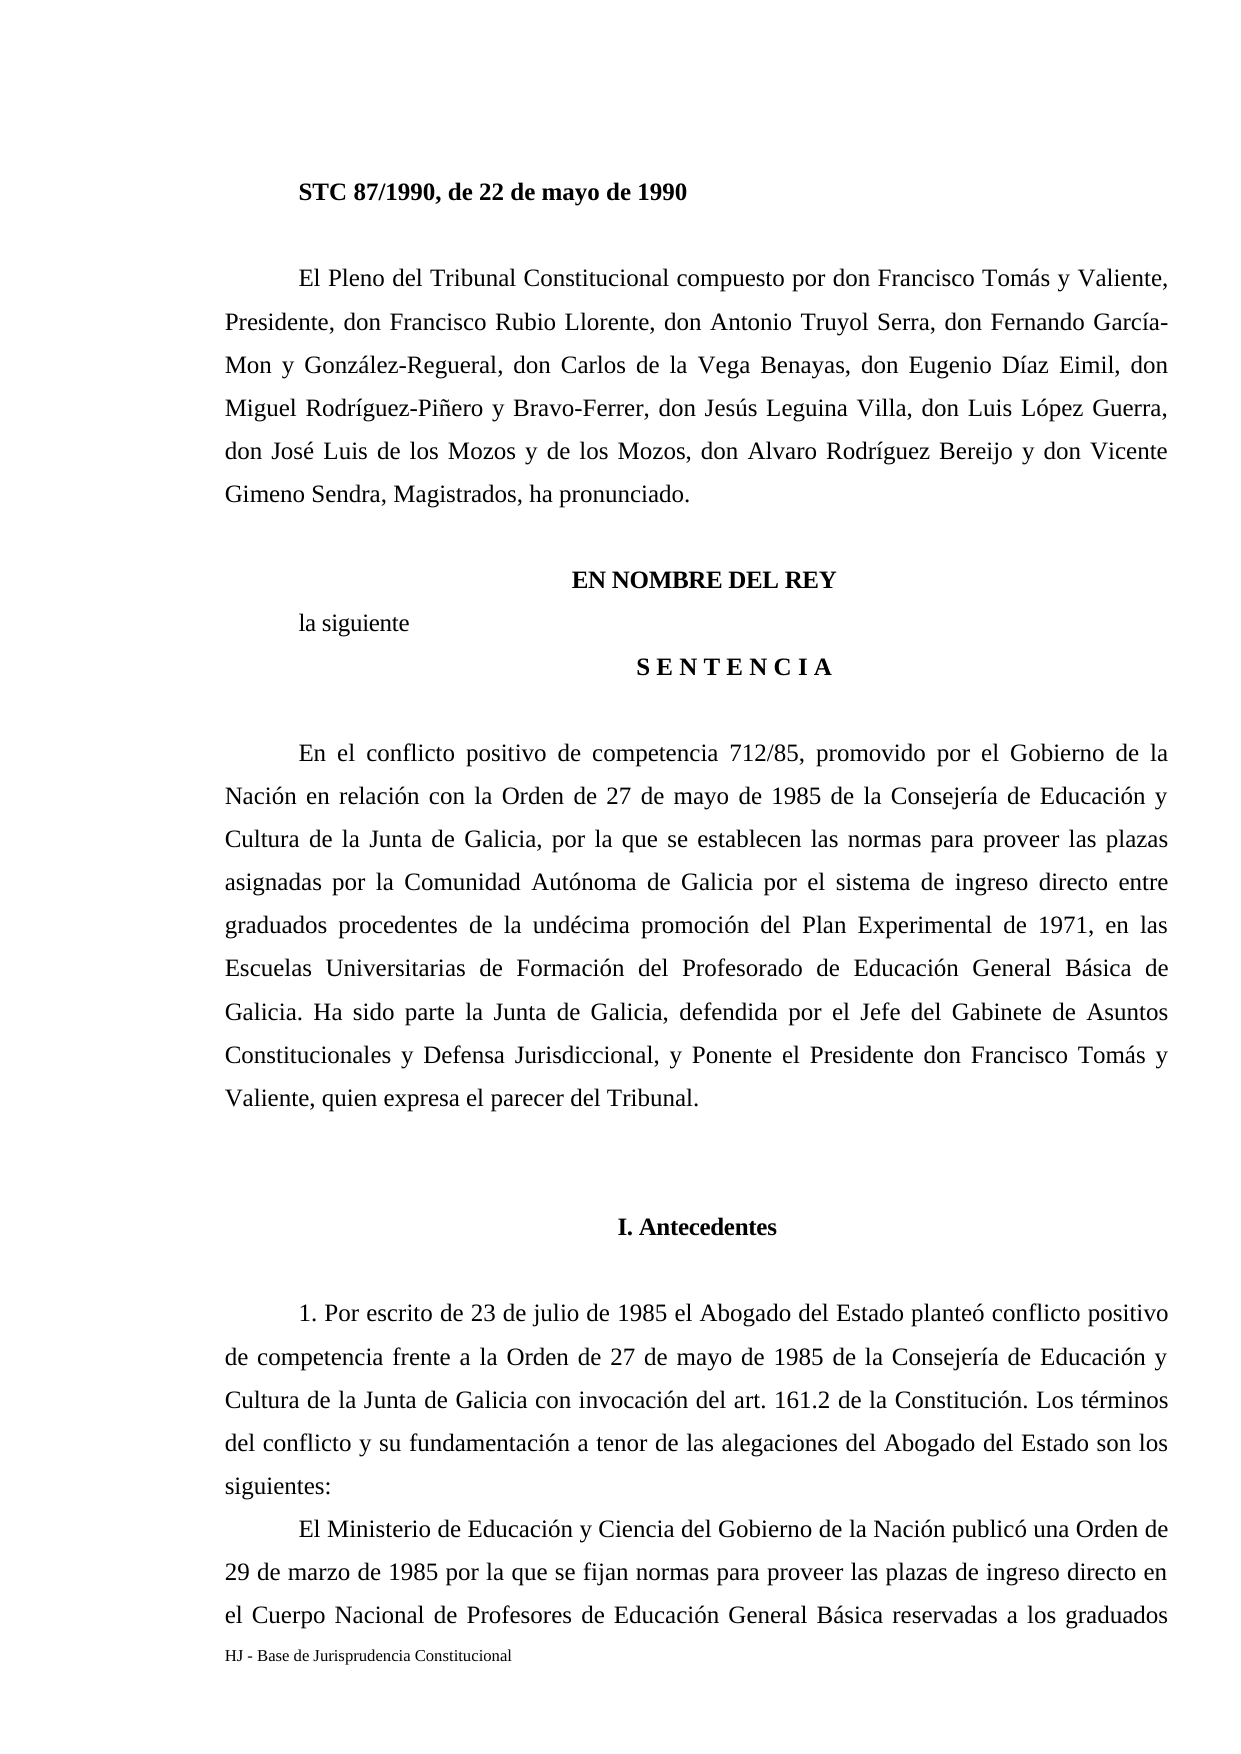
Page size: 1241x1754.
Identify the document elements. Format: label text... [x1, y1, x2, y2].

text 1. Por escrito de 23 de julio de 1985 el Abogado del Estado planteó conflicto positivo de competencia frente a la Orden de 27 de mayo de 1985 de la Consejería de Educación y Cultura de la Junta de Galicia con invocación del art. 161.2 de la Constitución. Los términos del conflicto y su fundamentación a tenor de las alegaciones del Abogado del Estado son los siguientes: [224, 1298, 1169, 1500]
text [224, 1514, 1169, 1629]
text STC 87/1990, de 22 de mayo de 1990 [224, 177, 1169, 206]
text I. Antecedentes [224, 1212, 1169, 1241]
text El Pleno del Tribunal Constitucional compuesto por don Francisco Tomás y Valiente, Presidente, don Francisco Rubio Llorente, don Antonio Truyol Serra, don Fernando García-Mon y González-Regueral, don Carlos de la Vega Benayas, don Eugenio Díaz Eimil, don Miguel Rodríguez-Piñero y Bravo-Ferrer, don Jesús Leguina Villa, don Luis López Guerra, don José Luis de los Mozos y de los Mozos, don Alvaro Rodríguez Bereijo y don Vicente Gimeno Sendra, Magistrados, ha pronunciado. [224, 263, 1169, 508]
text EN NOMBRE DEL REY [224, 565, 1110, 594]
text En el conflicto positivo de competencia 712/85, promovido por el Gobierno de la Nación en relación con la Orden de 27 de mayo de 1985 de la Consejería de Educación y Cultura de la Junta de Galicia, por la que se establecen las normas para proveer las plazas asignadas por la Comunidad Autónoma de Galicia por el sistema de ingreso directo entre graduados procedentes de la undécima promoción del Plan Experimental de 1971, en las Escuelas Universitarias de Formación del Profesorado de Educación General Básica de Galicia. Ha sido parte la Junta de Galicia, defendida por el Jefe del Gabinete de Asuntos Constitucionales y Defensa Jurisdiccional, y Ponente el Presidente don Francisco Tomás y Valiente, quien expresa el parecer del Tribunal. [224, 738, 1169, 1112]
text la siguiente [224, 608, 1110, 637]
text S E N T E N C I A [224, 652, 1169, 680]
